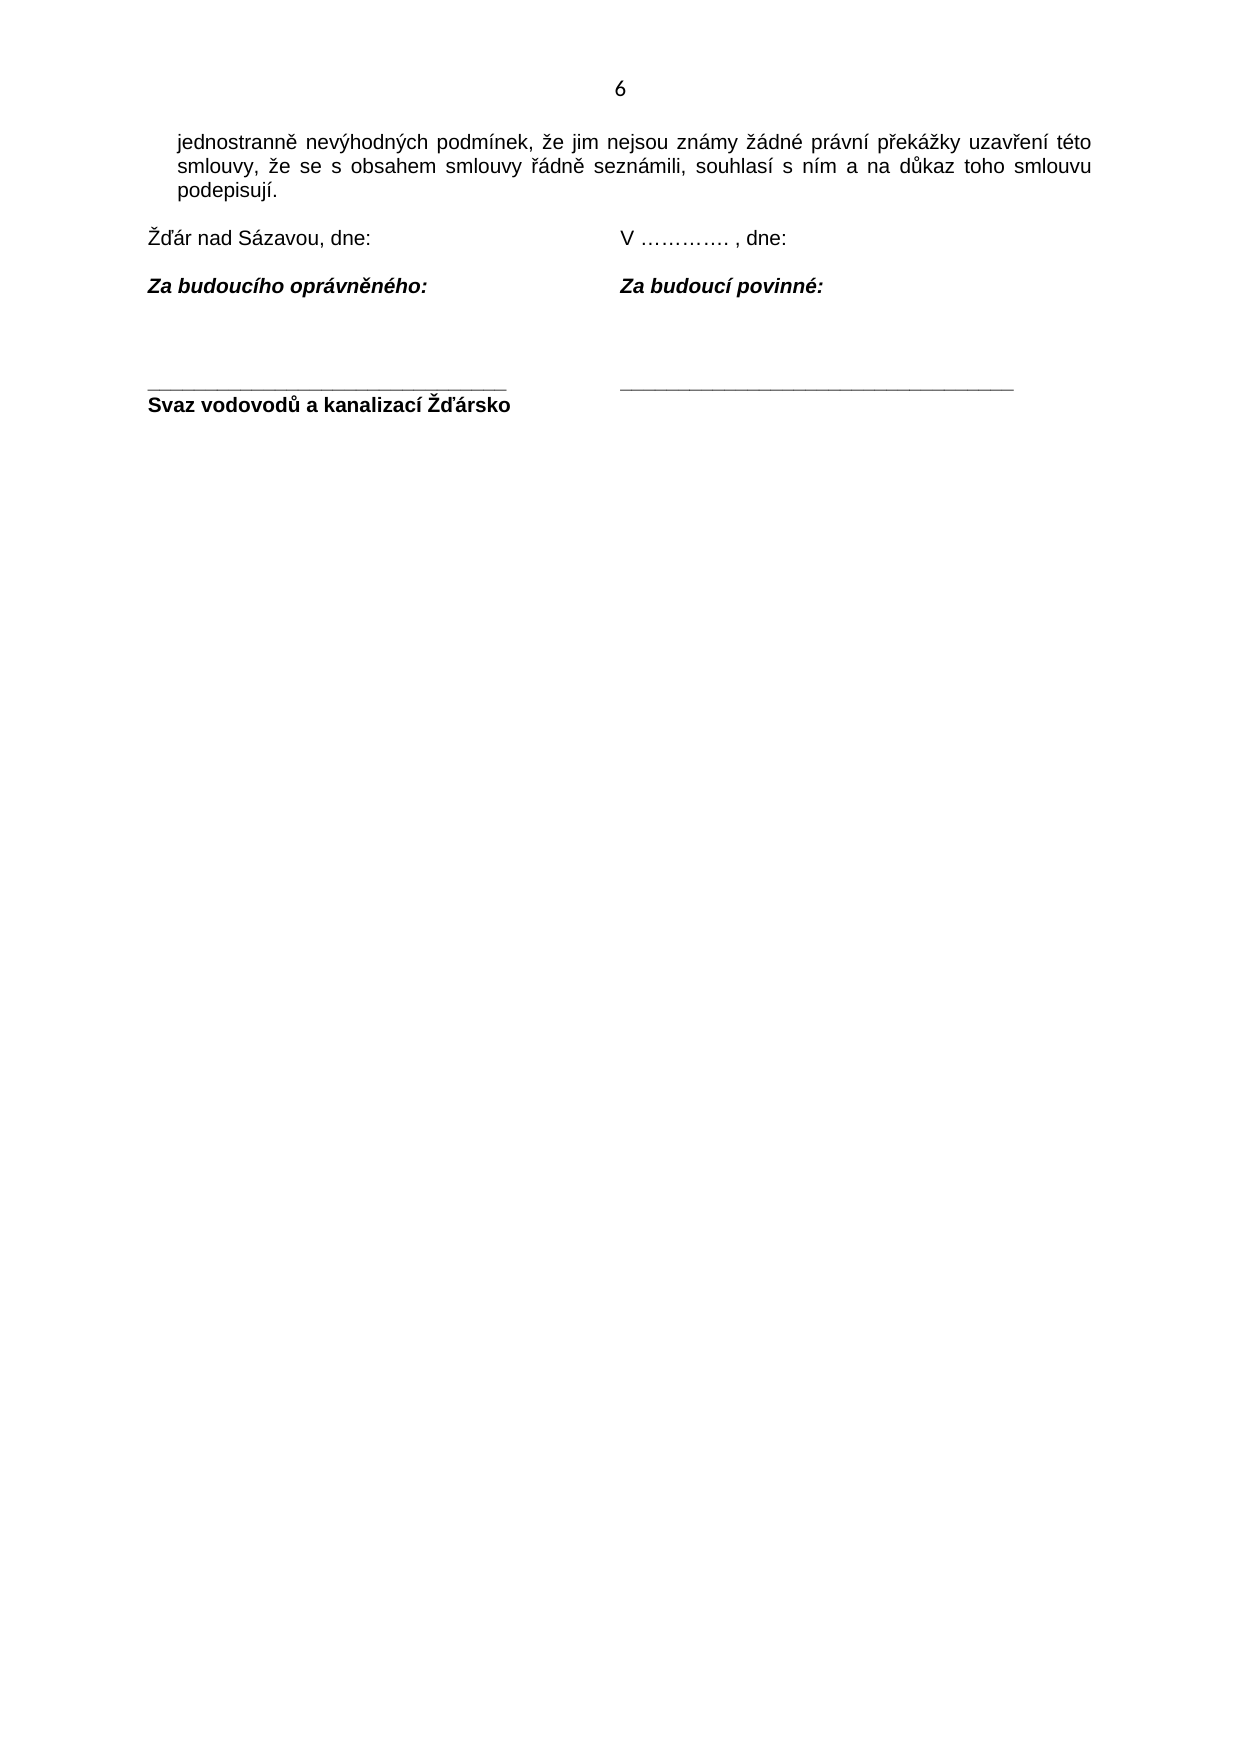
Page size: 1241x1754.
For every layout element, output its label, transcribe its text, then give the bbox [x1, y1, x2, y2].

text Svaz vodovodů a kanalizací Žďársko [148, 393, 1093, 417]
text _______________________________ __________________________________ [148, 369, 1093, 393]
text Za budoucího oprávněného: Za budoucí povinné: [148, 273, 1093, 297]
text Žďár nad Sázavou, dne: V …………. , dne: [148, 226, 1093, 249]
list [148, 130, 1093, 202]
